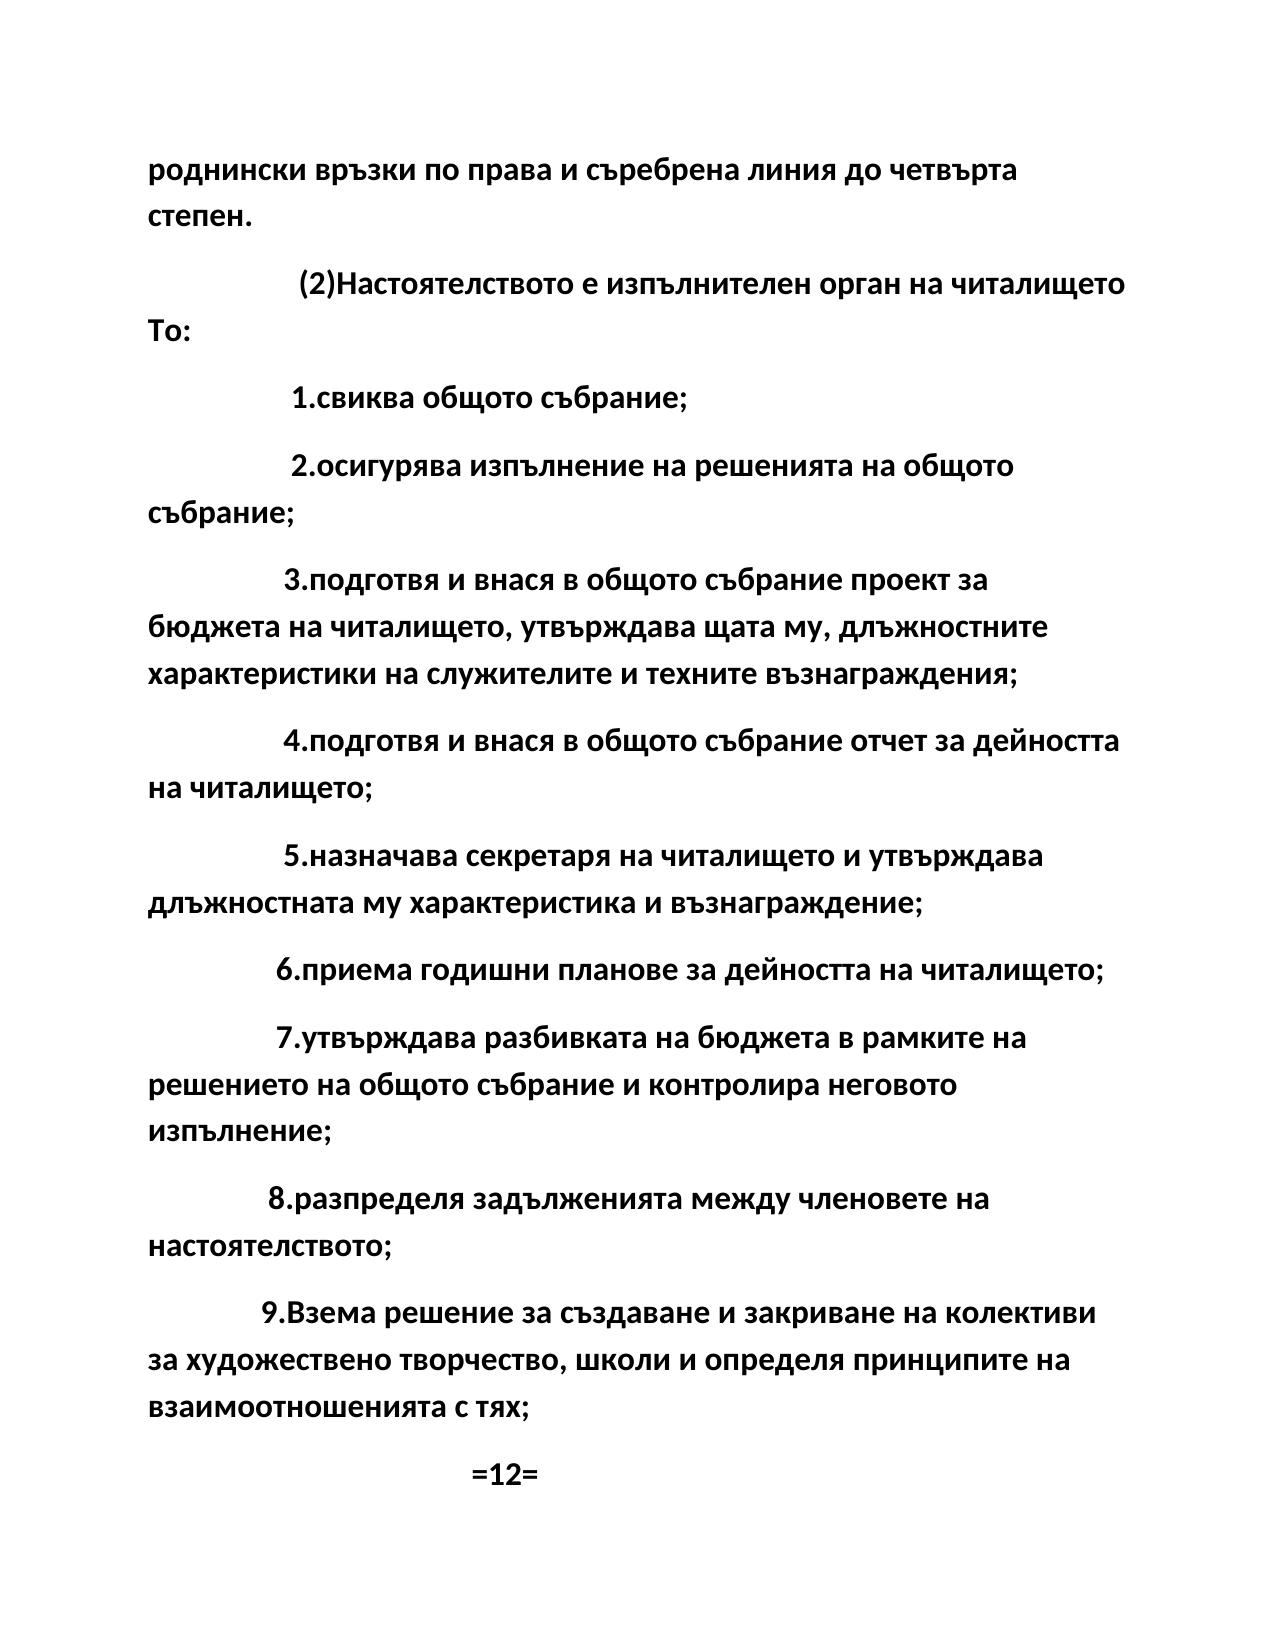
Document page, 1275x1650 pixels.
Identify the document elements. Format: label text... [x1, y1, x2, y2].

text 5.назначава секретаря на читалището и утвърждава длъжностната му характеристика и възнаграждение; [148, 834, 1127, 921]
text 2.осигурява изпълнение на решенията на общото събрание; [148, 444, 1127, 531]
text 1.свиква общото събрание; [148, 376, 1127, 417]
text =12= [148, 1452, 1127, 1493]
text 9.Взема решение за създаване и закриване на колективи за художествено творчество, школи и определя принципите на взаимоотношенията с тях; [148, 1291, 1127, 1426]
text 4.подготвя и внася в общото събрание отчет за дейността на читалището; [148, 719, 1127, 807]
text 3.подготвя и внася в общото събрание проект за бюджета на читалището, утвърждава щата му, длъжностните характеристики на служителите и техните възнаграждения; [148, 558, 1127, 693]
text 6.приема годишни планове за дейността на читалището; [148, 948, 1127, 989]
text роднински връзки по права и съребрена линия до четвърта степен. [148, 148, 1127, 235]
text 7.утвърждава разбивката на бюджета в рамките на решението на общото събрание и контролира неговото изпълнение; [148, 1016, 1127, 1150]
text 8.разпределя задълженията между членовете на настоятелството; [148, 1177, 1127, 1264]
text (2)Настоятелството е изпълнителен орган на читалището То: [148, 262, 1127, 349]
